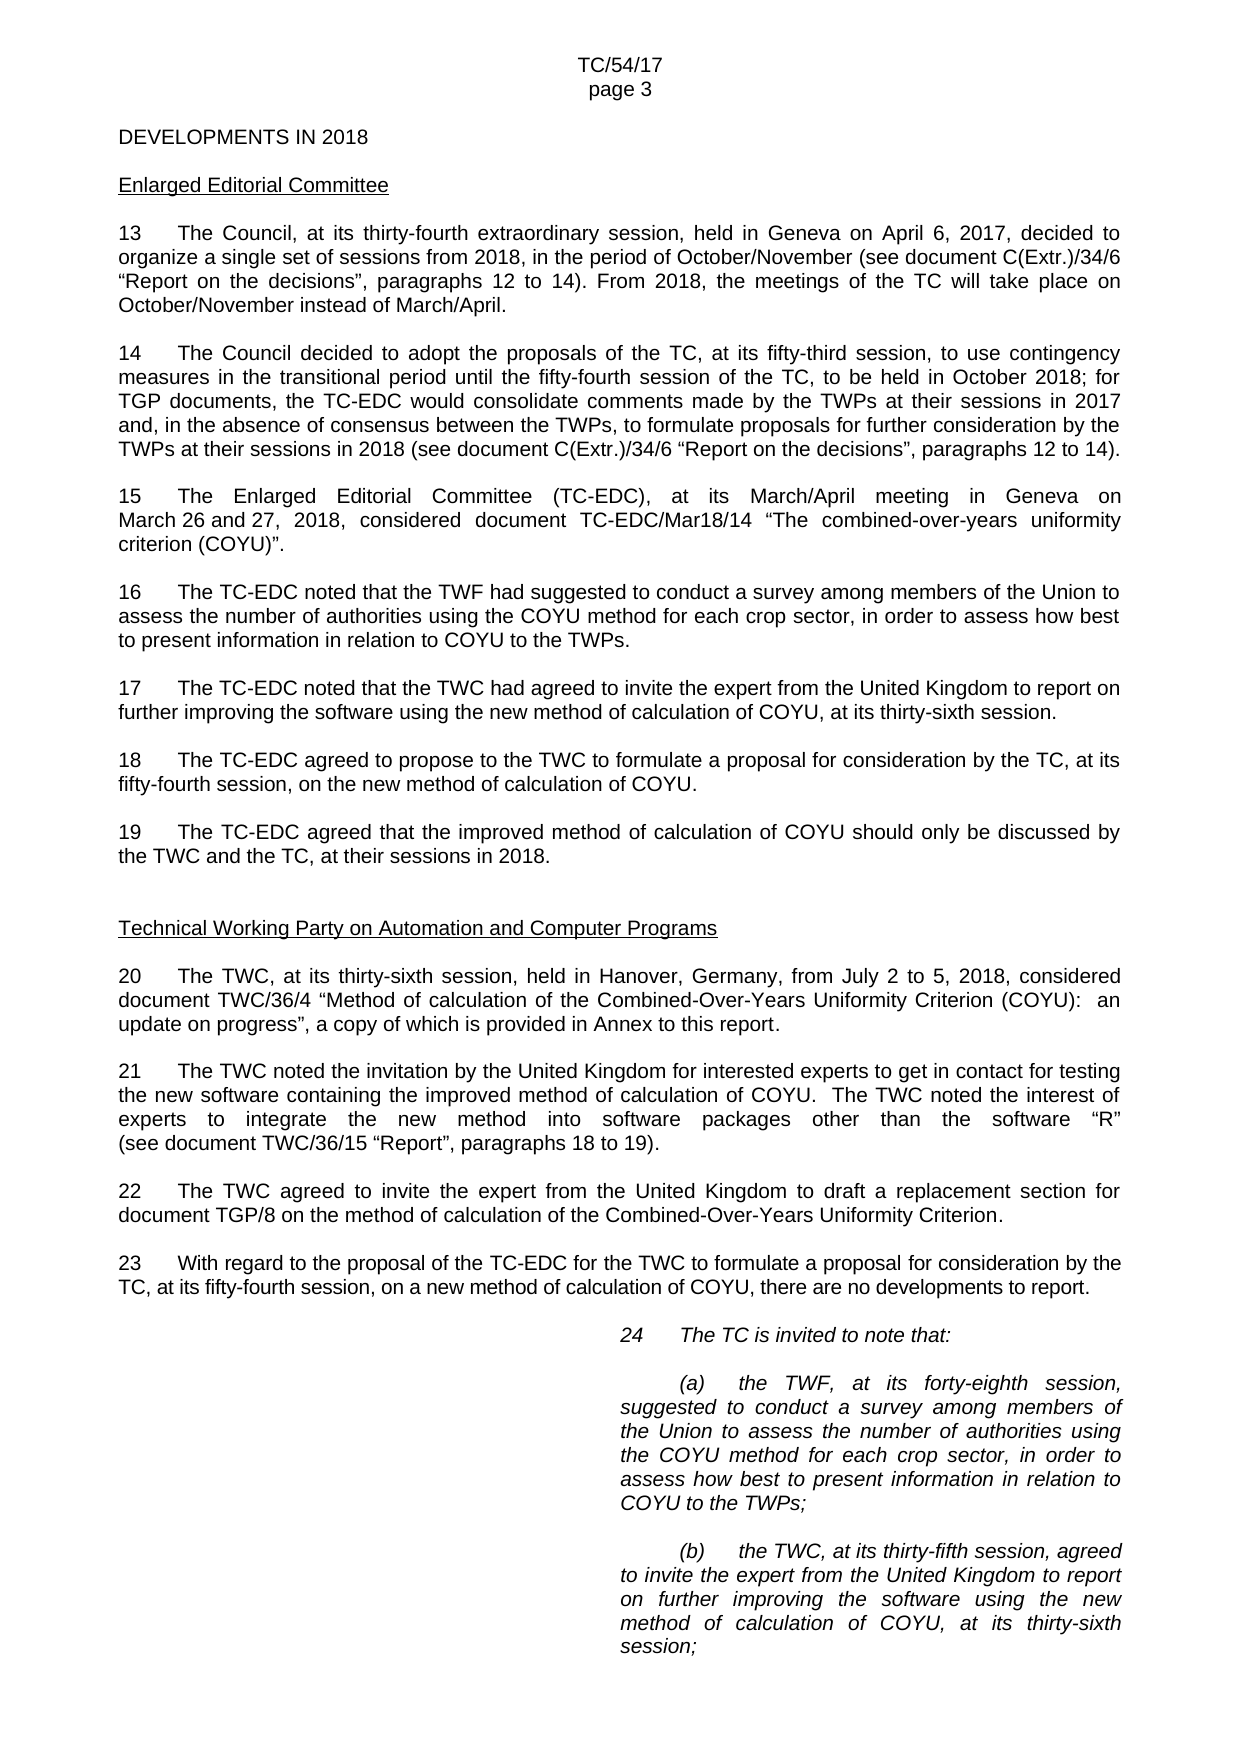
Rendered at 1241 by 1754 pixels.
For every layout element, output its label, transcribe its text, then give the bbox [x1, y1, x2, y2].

text The TC-EDC agreed that the improved method of calculation of COYU should only be discussed by the TWC and the TC, at their sessions in 2018. [118, 820, 1122, 868]
text The TC is invited to note that: [620, 1323, 1122, 1347]
text The Enlarged Editorial Committee (TC-EDC), at its March/April meeting in Geneva on March 26 and 27, 2018, considered document TC-EDC/Mar18/14 “The combined-over-years uniformity criterion (COYU)”. [118, 484, 1122, 556]
text The TC-EDC agreed to propose to the TWC to formulate a proposal for consideration by the TC, at its fifty-fourth session, on the new method of calculation of COYU. [118, 748, 1122, 796]
text The TC-EDC noted that the TWF had suggested to conduct a survey among members of the Union to assess the number of authorities using the COYU method for each crop sector, in order to assess how best to present information in relation to COYU to the TWPs. [118, 580, 1122, 652]
text The TWC noted the invitation by the United Kingdom for interested experts to get in contact for testing the new software containing the improved method of calculation of COYU. The TWC noted the interest of experts to integrate the new method into software packages other than the software “R” (see document TWC/36/15 “Report”, paragraphs 18 to 19). [118, 1059, 1122, 1155]
text With regard to the proposal of the TC-EDC for the TWC to formulate a proposal for consideration by the TC, at its fifty-fourth session, on a new method of calculation of COYU, there are no developments to report. [118, 1251, 1122, 1299]
subtitle DEVELOPMENTS IN 2018 [118, 125, 1122, 149]
subtitle Technical Working Party on Automation and Computer Programs [118, 916, 1122, 939]
text The TWC, at its thirty-sixth session, held in Hanover, Germany, from July 2 to 5, 2018, considered document TWC/36/4 “Method of calculation of the Combined-Over-Years Uniformity Criterion (COYU): an update on progress”, a copy of which is provided in Annex to this report. [118, 963, 1122, 1035]
text The TC-EDC noted that the TWC had agreed to invite the expert from the United Kingdom to report on further improving the software using the new method of calculation of COYU, at its thirty-sixth session. [118, 676, 1122, 724]
text (b) the TWC, at its thirty-fifth session, agreed to invite the expert from the United Kingdom to report on further improving the software using the new method of calculation of COYU, at its thirty-sixth session; [620, 1538, 1122, 1658]
subtitle Enlarged Editorial Committee [118, 173, 1122, 197]
text (a) the TWF, at its forty-eighth session, suggested to conduct a survey among members of the Union to assess the number of authorities using the COYU method for each crop sector, in order to assess how best to present information in relation to COYU to the TWPs; [620, 1371, 1122, 1514]
text The Council decided to adopt the proposals of the TC, at its fifty-third session, to use contingency measures in the transitional period until the fifty-fourth session of the TC, to be held in October 2018; for TGP documents, the TC-EDC would consolidate comments made by the TWPs at their sessions in 2017 and, in the absence of consensus between the TWPs, to formulate proposals for further consideration by the TWPs at their sessions in 2018 (see document C(Extr.)/34/6 “Report on the decisions”, paragraphs 12 to 14). [118, 341, 1122, 460]
text The TWC agreed to invite the expert from the United Kingdom to draft a replacement section for document TGP/8 on the method of calculation of the Combined-Over-Years Uniformity Criterion. [118, 1179, 1122, 1227]
text The Council, at its thirty-fourth extraordinary session, held in Geneva on April 6, 2017, decided to organize a single set of sessions from 2018, in the period of October/November (see document C(Extr.)/34/6 “Report on the decisions”, paragraphs 12 to 14). From 2018, the meetings of the TC will take place on October/November instead of March/April. [118, 221, 1122, 317]
